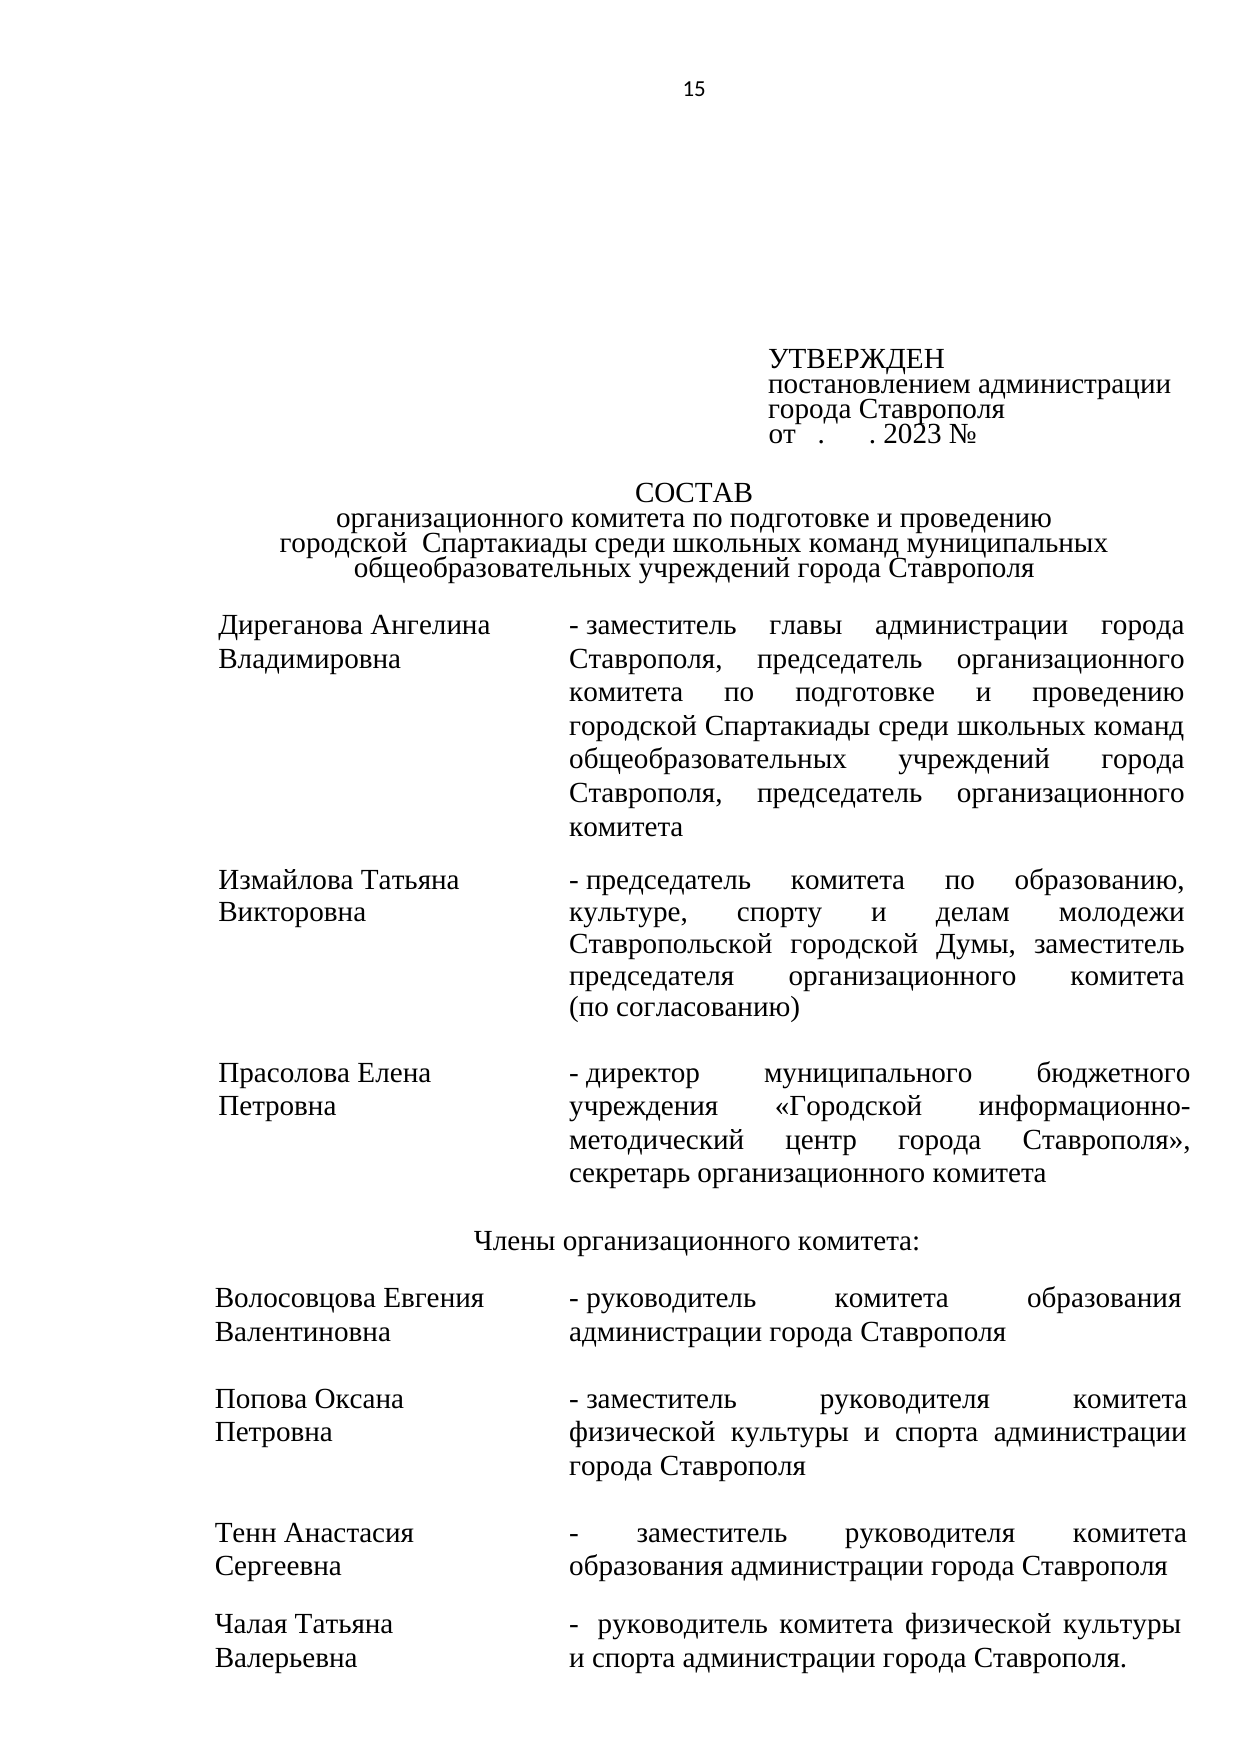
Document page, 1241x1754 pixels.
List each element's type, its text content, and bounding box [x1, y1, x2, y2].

table_header Диреганова Ангелина Владимировна [207, 608, 558, 864]
text СОСТАВ [207, 482, 1181, 507]
text УТВЕРЖДЕН [768, 349, 893, 374]
text от . . 2023 № [207, 424, 1181, 449]
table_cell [558, 1606, 1193, 1673]
table_header - руководитель комитета образования администрации города Ставрополя [558, 1280, 1193, 1381]
text постановлением администрации [768, 374, 1181, 399]
text организационного комитета по подготовке и проведению городской Спартакиады среди школьных команд муниципальных общеобразовательных учреждений города Ставрополя [207, 507, 1181, 582]
text города Ставрополя [768, 399, 1181, 424]
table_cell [203, 1606, 558, 1673]
table_header - заместитель главы администрации города Ставрополя, председатель организационного комитета по подготовке и проведению городской Спартакиады среди школьных команд общеобразовательных учреждений города Ставрополя, председатель организационного комитета [558, 608, 1196, 864]
table_cell - председатель комитета по образованию, культуре, спорту и делам молодежи Ставропольской городской Думы, заместитель председателя организационного комитета (по согласованию) [558, 864, 1196, 1055]
table_cell - заместитель руководителя комитета физической культуры и спорта администрации города Ставрополя [558, 1381, 1193, 1515]
table_header Волосовцова Евгения Валентиновна [203, 1280, 558, 1381]
text Члены организационного комитета: [207, 1223, 1187, 1256]
table_cell Измайлова Татьяна Викторовна [207, 864, 558, 1055]
text УТВЕРЖДЕН [903, 349, 1181, 374]
table_cell Попова Оксана Петровна [203, 1381, 558, 1515]
table_cell Тенн Анастасия Сергеевна [203, 1515, 558, 1606]
table_cell - заместитель руководителя комитета образования администрации города Ставрополя [558, 1515, 1193, 1606]
table_cell Прасолова Елена Петровна [207, 1055, 558, 1223]
table_cell - директор муниципального бюджетного учреждения «Городской информационно-методический центр города Ставрополя», секретарь организационного комитета [558, 1055, 1196, 1223]
